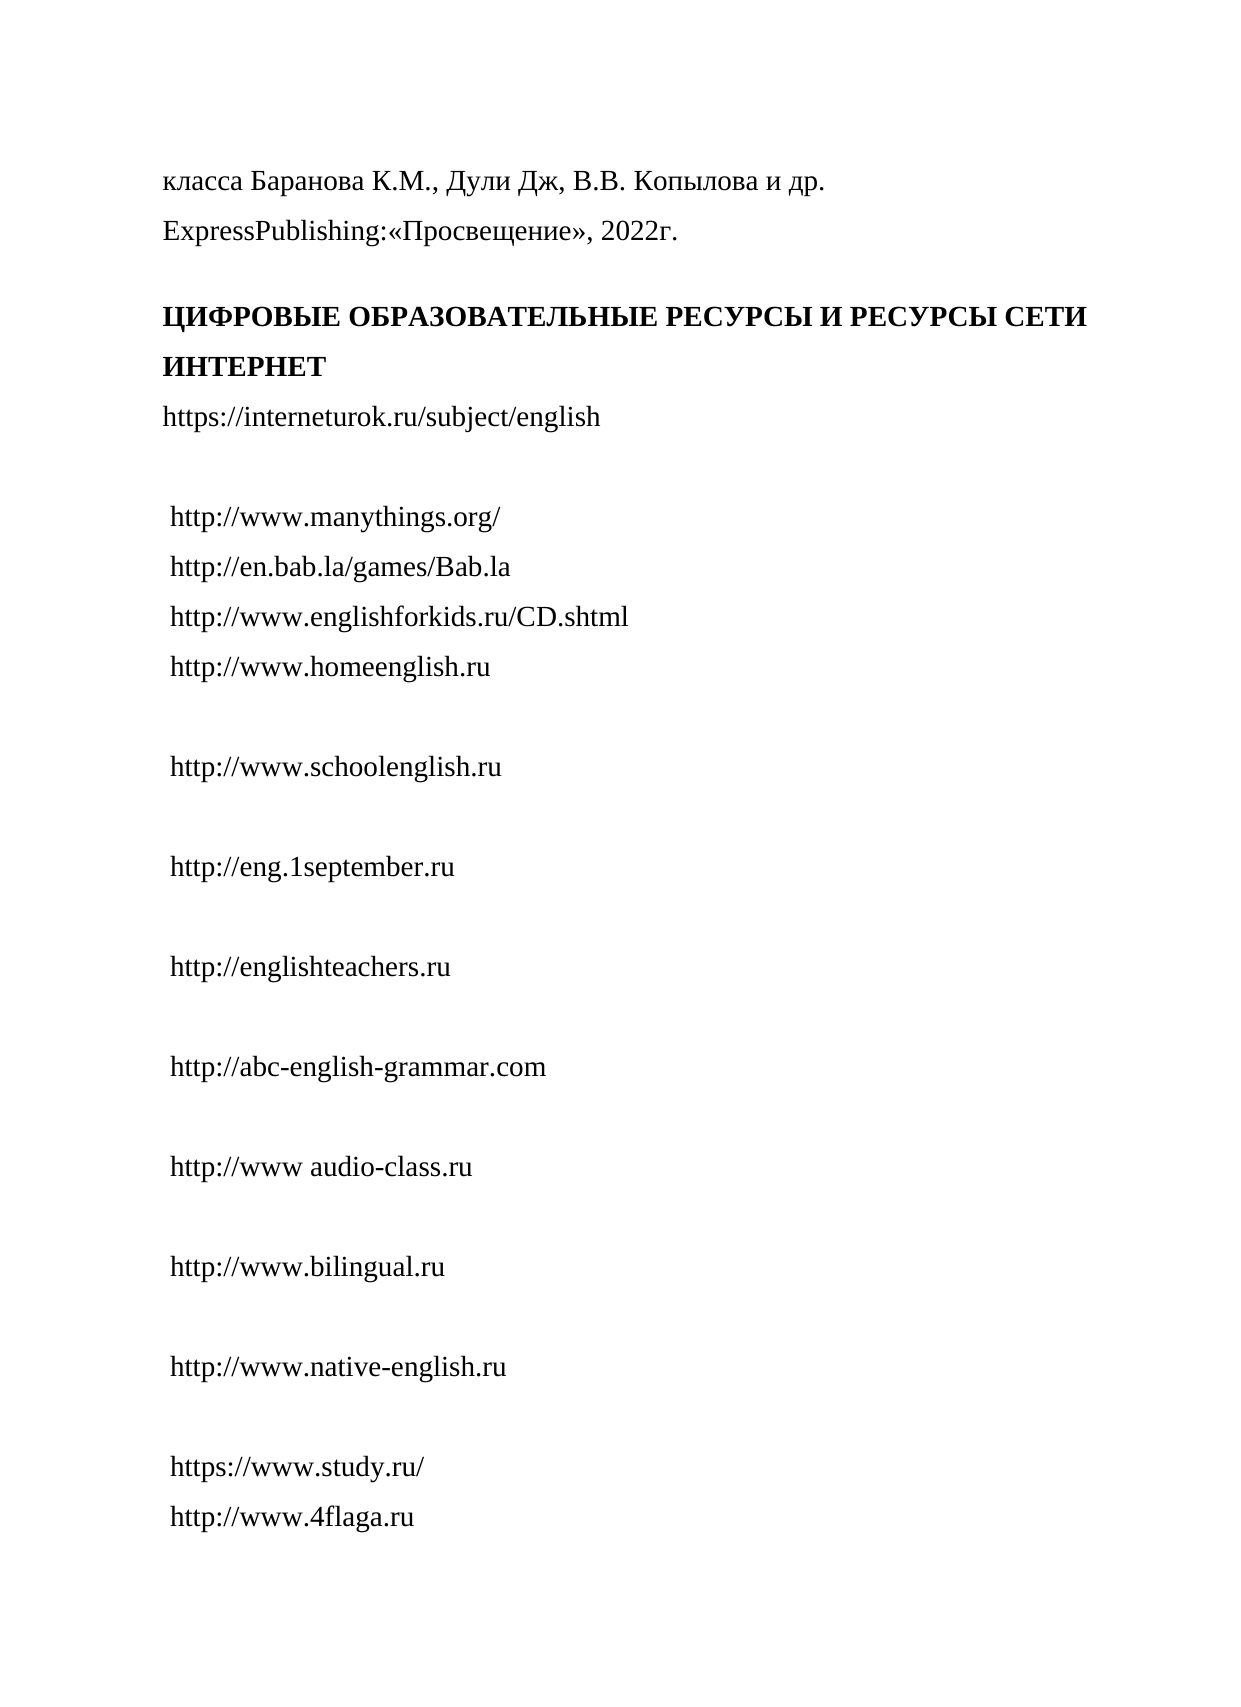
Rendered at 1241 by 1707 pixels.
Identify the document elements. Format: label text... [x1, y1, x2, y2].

text ЦИФРОВЫЕ ОБРАЗОВАТЕЛЬНЫЕ РЕСУРСЫ И РЕСУРСЫ СЕТИ ИНТЕРНЕТ [162, 286, 1090, 386]
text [162, 150, 1090, 250]
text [162, 386, 1090, 1536]
